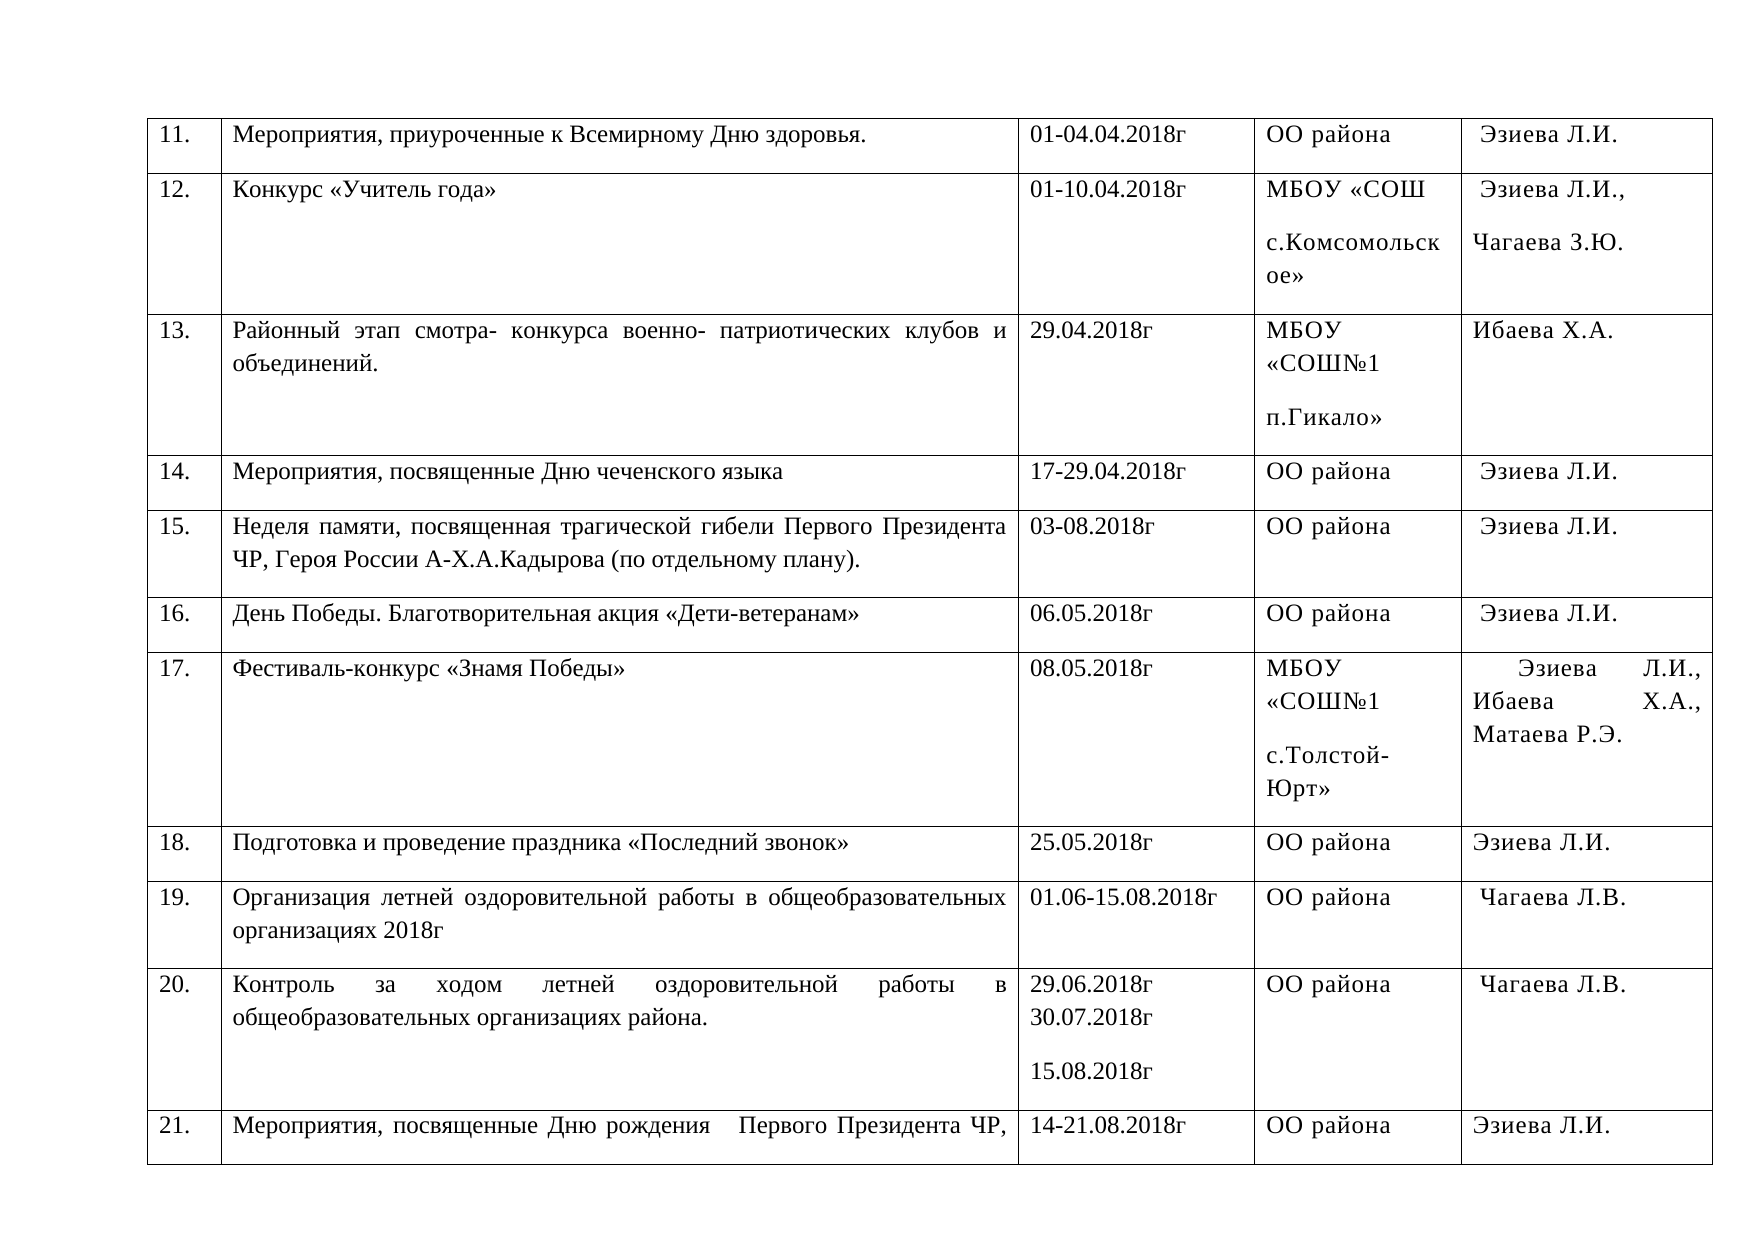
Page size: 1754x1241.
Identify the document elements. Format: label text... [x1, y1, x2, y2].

table_cell Мероприятия, посвященные Дню чеченского языка [222, 456, 1018, 510]
table_cell 17. [148, 653, 221, 826]
table_cell 19. [148, 882, 221, 968]
table_cell МБОУ «СОШ с.Комсомольское» [1255, 174, 1461, 314]
table_cell Эзиева Л.И. [1462, 119, 1712, 173]
table_cell 25.05.2018г [1019, 827, 1254, 881]
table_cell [222, 1111, 1018, 1164]
table_cell Чагаева Л.В. [1462, 969, 1712, 1109]
table_cell ОО района [1255, 511, 1461, 597]
table_cell 29.06.2018г 30.07.2018г 15.08.2018г [1019, 969, 1254, 1109]
table_cell Эзиева Л.И. [1462, 598, 1712, 652]
table_cell ОО района [1255, 827, 1461, 881]
table_cell 03-08.2018г [1019, 511, 1254, 597]
table_cell МБОУ «СОШ№1 с.Толстой-Юрт» [1255, 653, 1461, 826]
table_cell Эзиева Л.И. [1462, 511, 1712, 597]
table_cell Эзиева Л.И. [1462, 456, 1712, 510]
table_cell Организация летней оздоровительной работы в общеобразовательных организациях 2018г [222, 882, 1018, 968]
table_cell ОО района [1255, 456, 1461, 510]
table_cell ОО района [1255, 598, 1461, 652]
table_cell Районный этап смотра- конкурса военно- патриотических клубов и объединений. [222, 315, 1018, 455]
table_cell 14-21.08.2018г [1019, 1111, 1254, 1164]
table_cell 29.04.2018г [1019, 315, 1254, 455]
table_cell 21. [148, 1111, 221, 1164]
table_cell 06.05.2018г [1019, 598, 1254, 652]
table_cell 15. [148, 511, 221, 597]
table_cell Эзиева Л.И. [1462, 1111, 1712, 1164]
table_cell МБОУ «СОШ№1 п.Гикало» [1255, 315, 1461, 455]
table_cell ОО района [1255, 119, 1461, 173]
table_cell 17-29.04.2018г [1019, 456, 1254, 510]
table_cell Мероприятия, приуроченные к Всемирному Дню здоровья. [222, 119, 1018, 173]
table_cell Конкурс «Учитель года» [222, 174, 1018, 314]
table_cell 16. [148, 598, 221, 652]
table_cell 12. [148, 174, 221, 314]
table_cell Ибаева Х.А. [1462, 315, 1712, 455]
table_cell 11. [148, 119, 221, 173]
table_cell Контроль за ходом летней оздоровительной работы в общеобразовательных организациях района. [222, 969, 1018, 1109]
table_cell 13. [148, 315, 221, 455]
table_cell Фестиваль-конкурс «Знамя Победы» [222, 653, 1018, 826]
table_cell 01-10.04.2018г [1019, 174, 1254, 314]
table_cell 18. [148, 827, 221, 881]
table_cell 14. [148, 456, 221, 510]
table_cell ОО района [1255, 882, 1461, 968]
table_cell Эзиева Л.И., Ибаева Х.А., Матаева Р.Э. [1462, 653, 1712, 826]
table_cell 01.06-15.08.2018г [1019, 882, 1254, 968]
table_cell Эзиева Л.И. [1462, 827, 1712, 881]
table_cell Подготовка и проведение праздника «Последний звонок» [222, 827, 1018, 881]
table_cell 01-04.04.2018г [1019, 119, 1254, 173]
table_cell Чагаева Л.В. [1462, 882, 1712, 968]
table_cell Неделя памяти, посвященная трагической гибели Первого Президента ЧР, Героя России А-Х.А.Кадырова (по отдельному плану). [222, 511, 1018, 597]
table_cell ОО района [1255, 1111, 1461, 1164]
table_cell День Победы. Благотворительная акция «Дети-ветеранам» [222, 598, 1018, 652]
table_cell Эзиева Л.И., Чагаева З.Ю. [1462, 174, 1712, 314]
table_cell 20. [148, 969, 221, 1109]
table_cell 08.05.2018г [1019, 653, 1254, 826]
table_cell ОО района [1255, 969, 1461, 1109]
